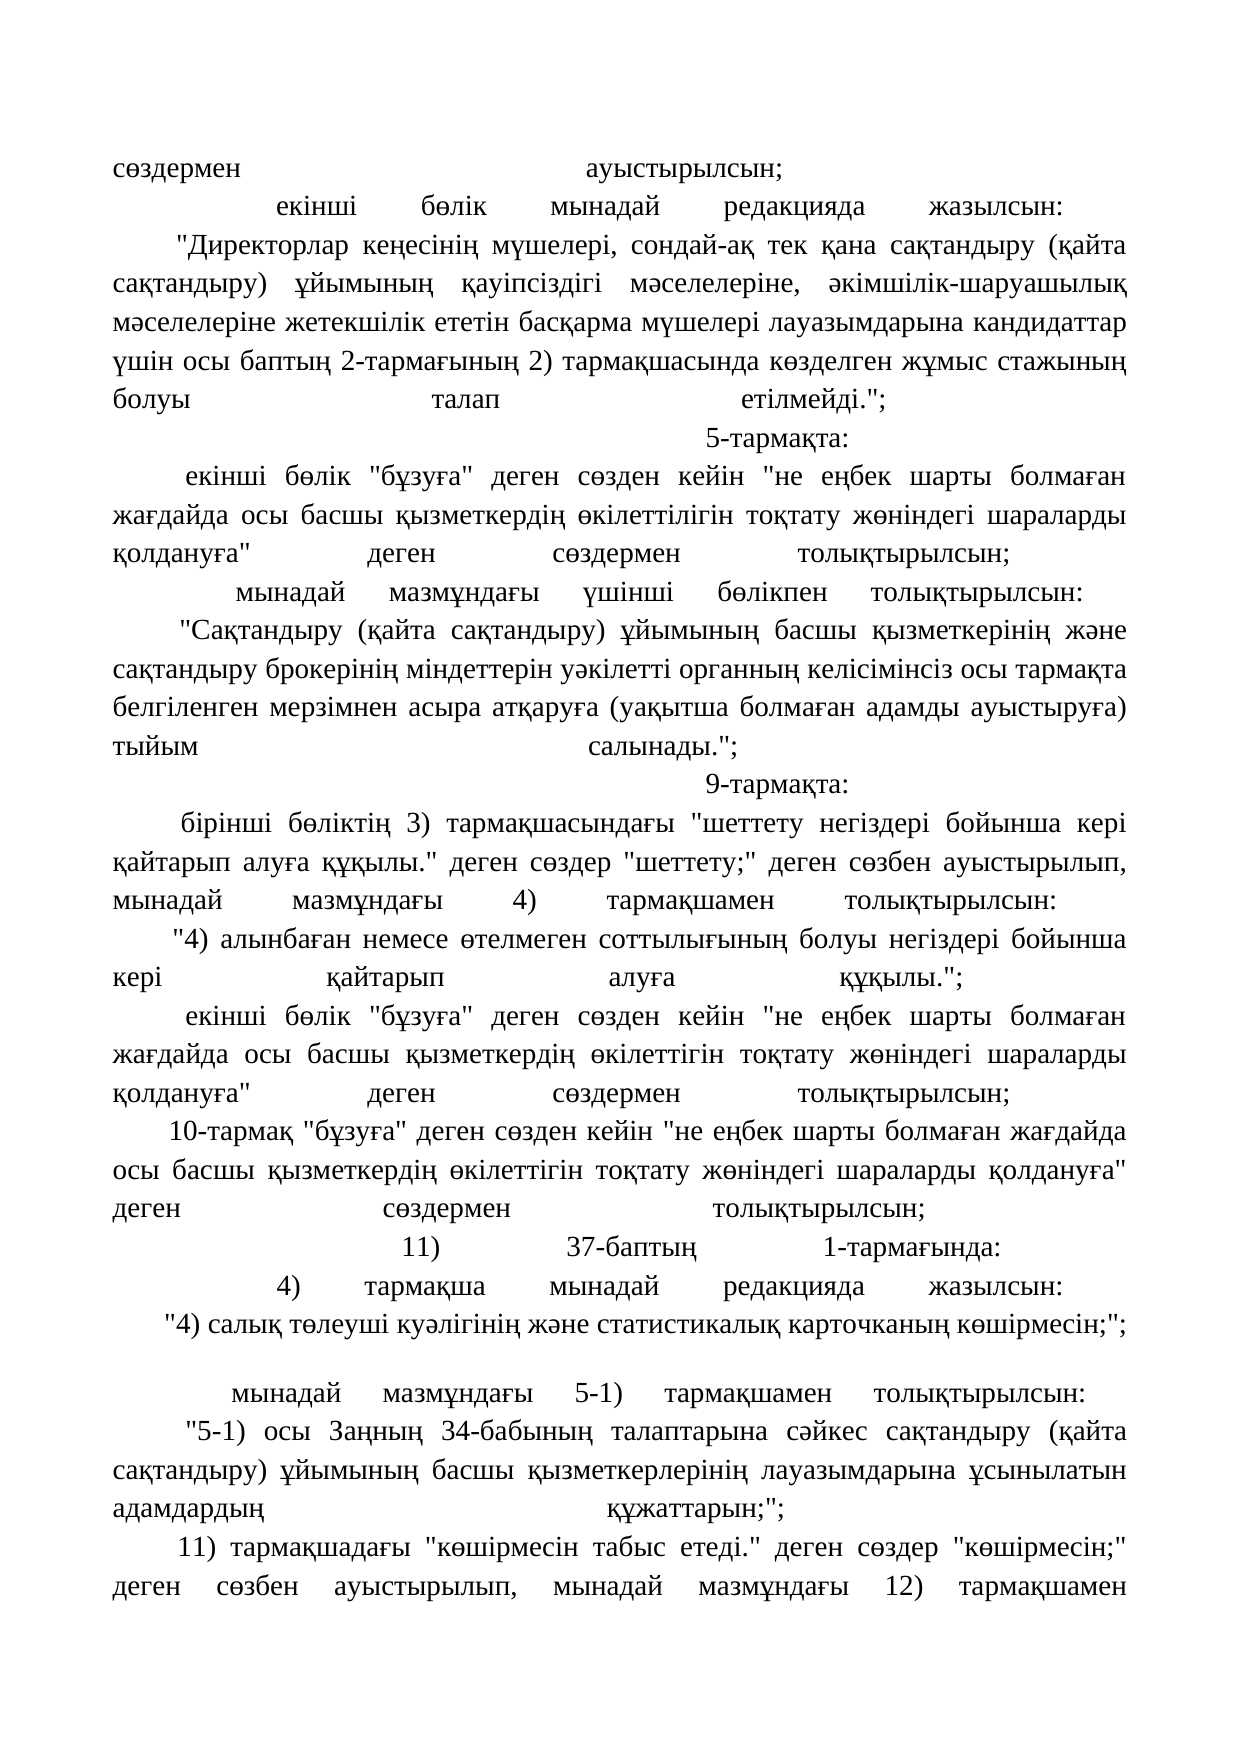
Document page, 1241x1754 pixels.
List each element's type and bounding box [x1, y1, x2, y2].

text [112, 150, 1128, 1601]
